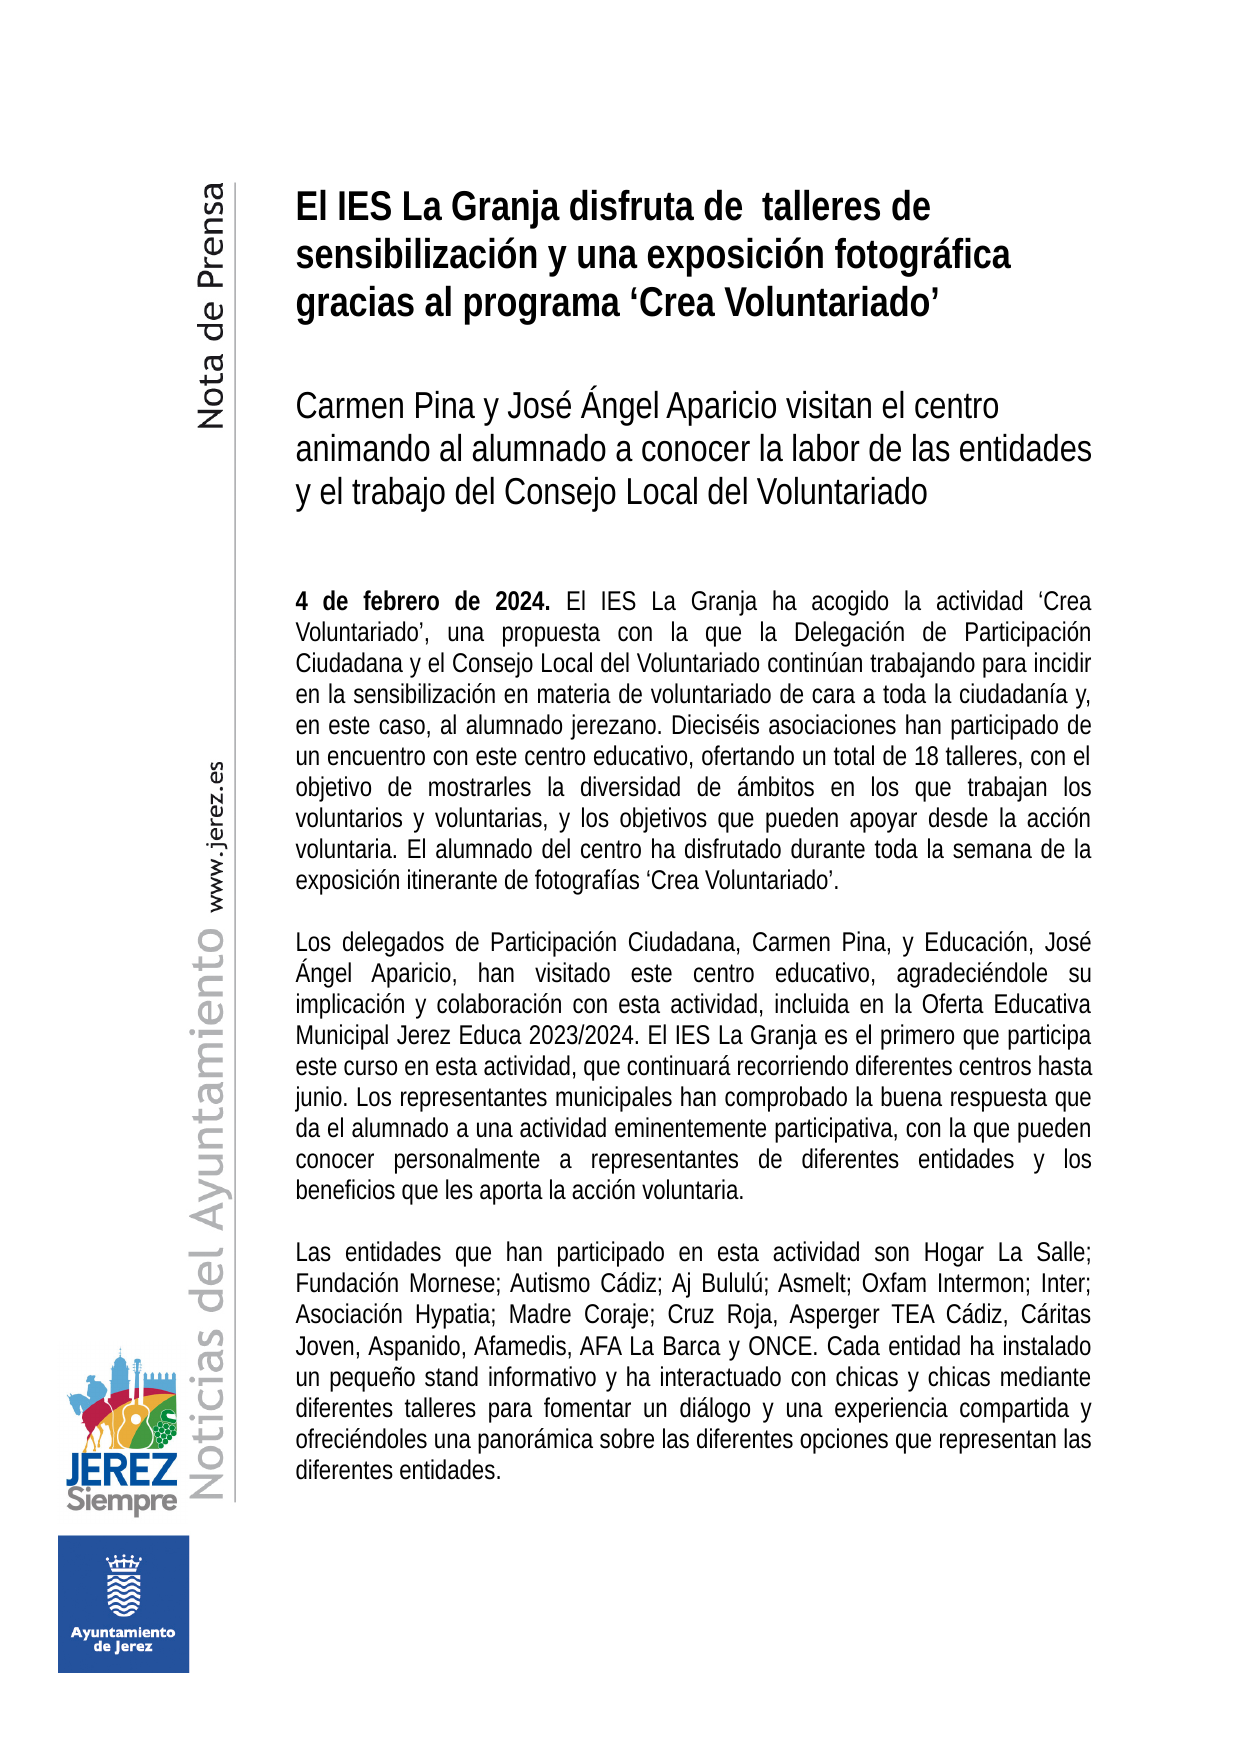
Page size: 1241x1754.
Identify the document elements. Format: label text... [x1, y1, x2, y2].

picture [57, 181, 236, 1673]
text 4 de febrero de 2024. El IES La Granja ha acogido la actividad ‘Crea Voluntariado’, una propuesta con la que la Delegación de Participación Ciudadana y el Consejo Local del Voluntariado continúan trabajando para incidir en la sensibilización en materia de voluntariado de cara a toda la ciudadanía y, en este caso, al alumnado jerezano. Dieciséis asociaciones han participado de un encuentro con este centro educativo, ofertando un total de 18 talleres, con el objetivo de mostrarles la diversidad de ámbitos en los que trabajan los voluntarios y voluntarias, y los objetivos que pueden apoyar desde la acción voluntaria. El alumnado del centro ha disfrutado durante toda la semana de la exposición itinerante de fotografías ‘Crea Voluntariado’. [295, 585, 1092, 895]
text El IES La Granja disfruta de talleres de sensibilización y una exposición fotográfica gracias al programa ‘Crea Voluntariado’ [295, 182, 1092, 325]
text Carmen Pina y José Ángel Aparicio visitan el centro animando al alumnado a conocer la labor de las entidades y el trabajo del Consejo Local del Voluntariado [295, 383, 1092, 512]
text Las entidades que han participado en esta actividad son Hogar La Salle; Fundación Mornese; Autismo Cádiz; Aj Bululú; Asmelt; Oxfam Intermon; Inter; Asociación Hypatia; Madre Coraje; Cruz Roja, Asperger TEA Cádiz, Cáritas Joven, Aspanido, Afamedis, AFA La Barca y ONCE. Cada entidad ha instalado un pequeño stand informativo y ha interactuado con chicas y chicas mediante diferentes talleres para fomentar un diálogo y una experiencia compartida y ofreciéndoles una panorámica sobre las diferentes opciones que representan las diferentes entidades. [295, 1237, 1092, 1485]
text Los delegados de Participación Ciudadana, Carmen Pina, y Educación, José Ángel Aparicio, han visitado este centro educativo, agradeciéndole su implicación y colaboración con esta actividad, incluida en la Oferta Educativa Municipal Jerez Educa 2023/2024. El IES La Granja es el primero que participa este curso en esta actividad, que continuará recorriendo diferentes centros hasta junio. Los representantes municipales han comprobado la buena respuesta que da el alumnado a una actividad eminentemente participativa, con la que pueden conocer personalmente a representantes de diferentes entidades y los beneficios que les aporta la acción voluntaria. [295, 926, 1092, 1206]
